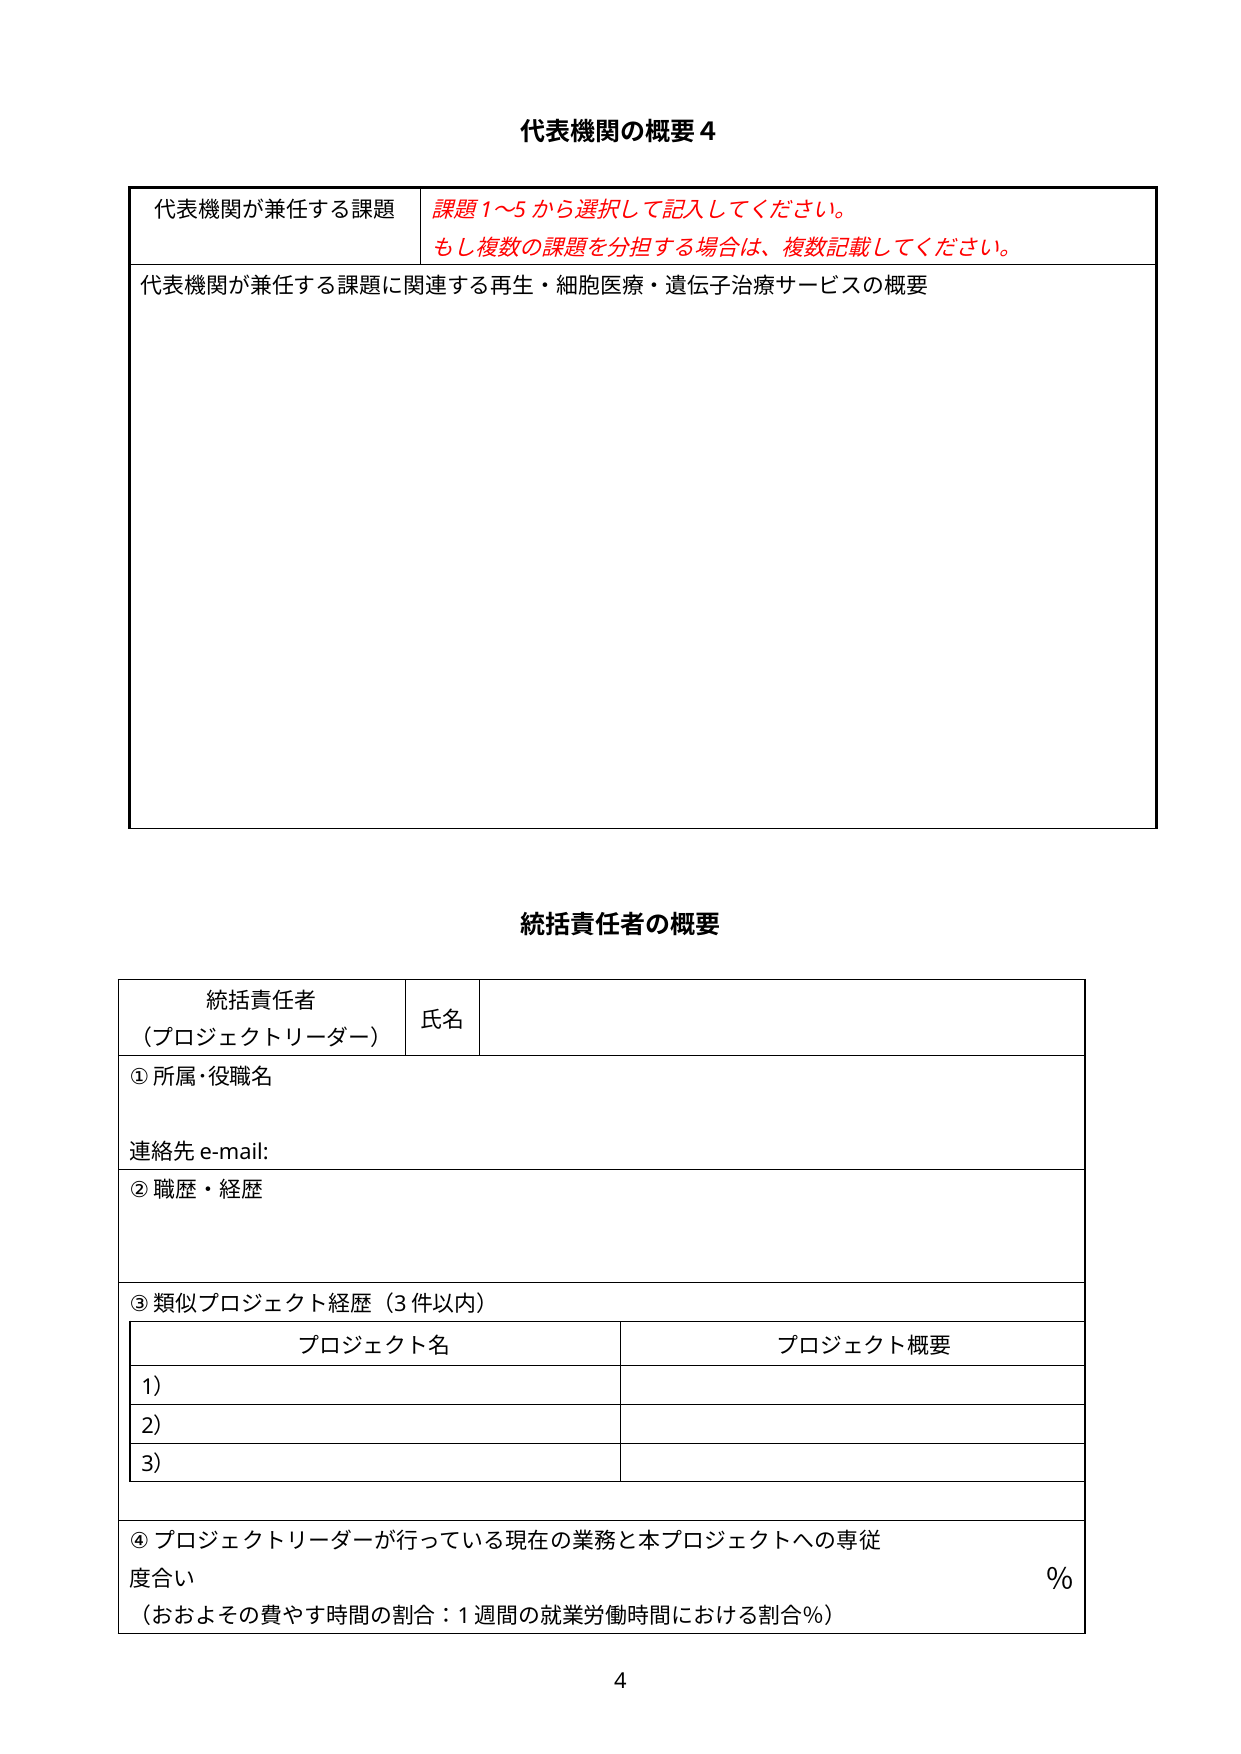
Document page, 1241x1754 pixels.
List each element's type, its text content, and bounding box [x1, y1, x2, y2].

text 統括責任者の概要 [129, 904, 1111, 941]
table_cell ③類似プロジェクト経歴（3件以内） [119, 1283, 1084, 1519]
table_header [480, 980, 1084, 1055]
table_header 課題1～5から選択して記入してください。 もし複数の課題を分担する場合は、複数記載してください。 [421, 189, 1155, 264]
table_cell ①所属･役職名 連絡先e-mail: [119, 1056, 1084, 1168]
table_header 統括責任者 （プロジェクトリーダー） [119, 980, 405, 1055]
table_cell ④プロジェクトリーダーが行っている現在の業務と本プロジェクトへの専従度合い （おおよその費やす時間の割合：1週間の就業労働時間における割合％） [119, 1521, 912, 1633]
table_cell 代表機関が兼任する課題に関連する再生・細胞医療・遺伝子治療サービスの概要 [131, 265, 1155, 828]
table_header 代表機関が兼任する課題 [131, 189, 420, 264]
table_cell ％ [912, 1521, 1084, 1633]
text 代表機関の概要４ [129, 111, 1111, 149]
table_header 氏名 [406, 980, 479, 1055]
table_cell ②職歴・経歴 [119, 1170, 1084, 1282]
